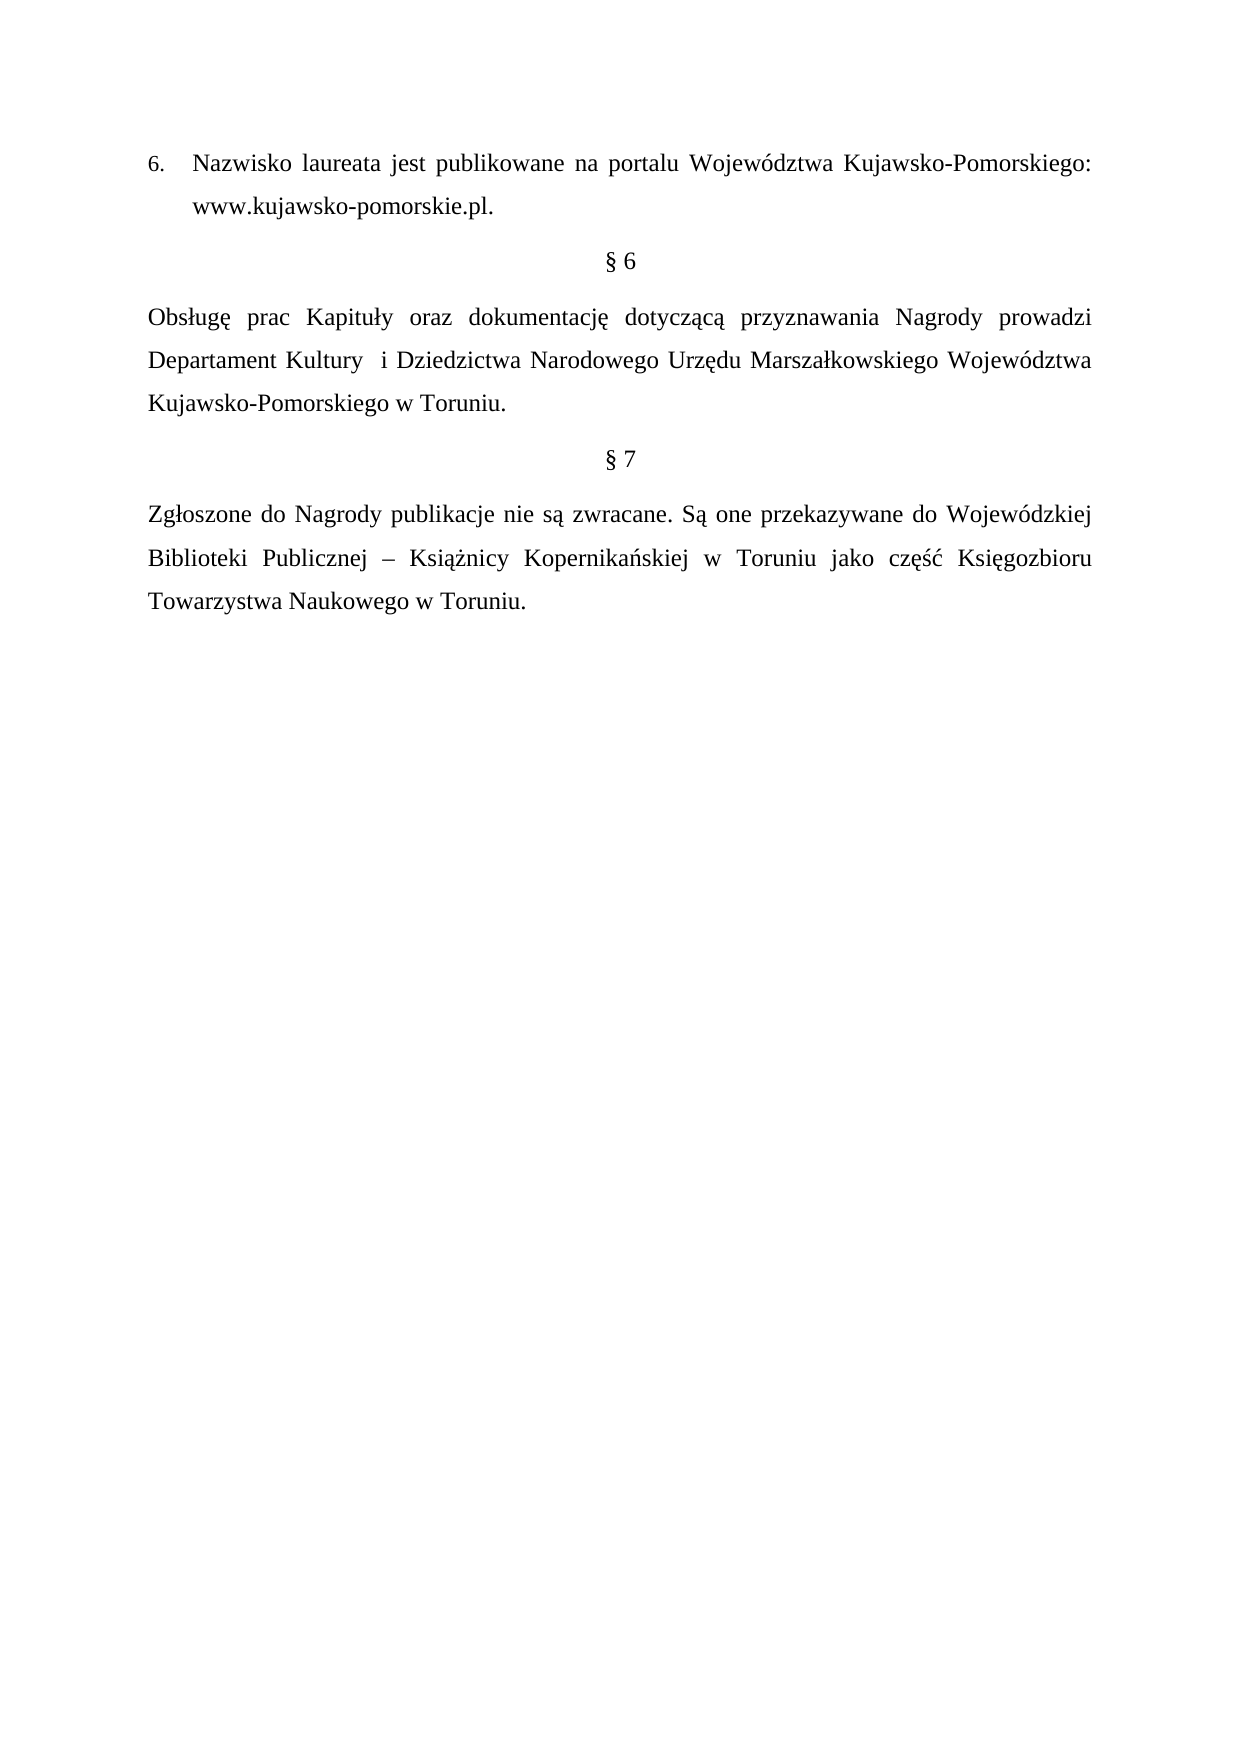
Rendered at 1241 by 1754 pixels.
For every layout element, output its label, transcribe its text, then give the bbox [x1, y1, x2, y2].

text § 7 [148, 444, 1093, 473]
text Zgłoszone do Nagrody publikacje nie są zwracane. Są one przekazywane do Wojewódzkiej Biblioteki Publicznej – Książnicy Kopernikańskiej w Toruniu jako część Księgozbioru Towarzystwa Naukowego w Toruniu. [148, 499, 1093, 614]
text Obsługę prac Kapituły oraz dokumentację dotyczącą przyznawania Nagrody prowadzi Departament Kultury i Dziedzictwa Narodowego Urzędu Marszałkowskiego Województwa Kujawsko-Pomorskiego w Toruniu. [148, 302, 1093, 417]
text § 6 [148, 246, 1093, 275]
list Nazwisko laureata jest publikowane na portalu Województwa Kujawsko-Pomorskiego: www.kujawsko-pomorskie.pl. [148, 148, 1093, 219]
